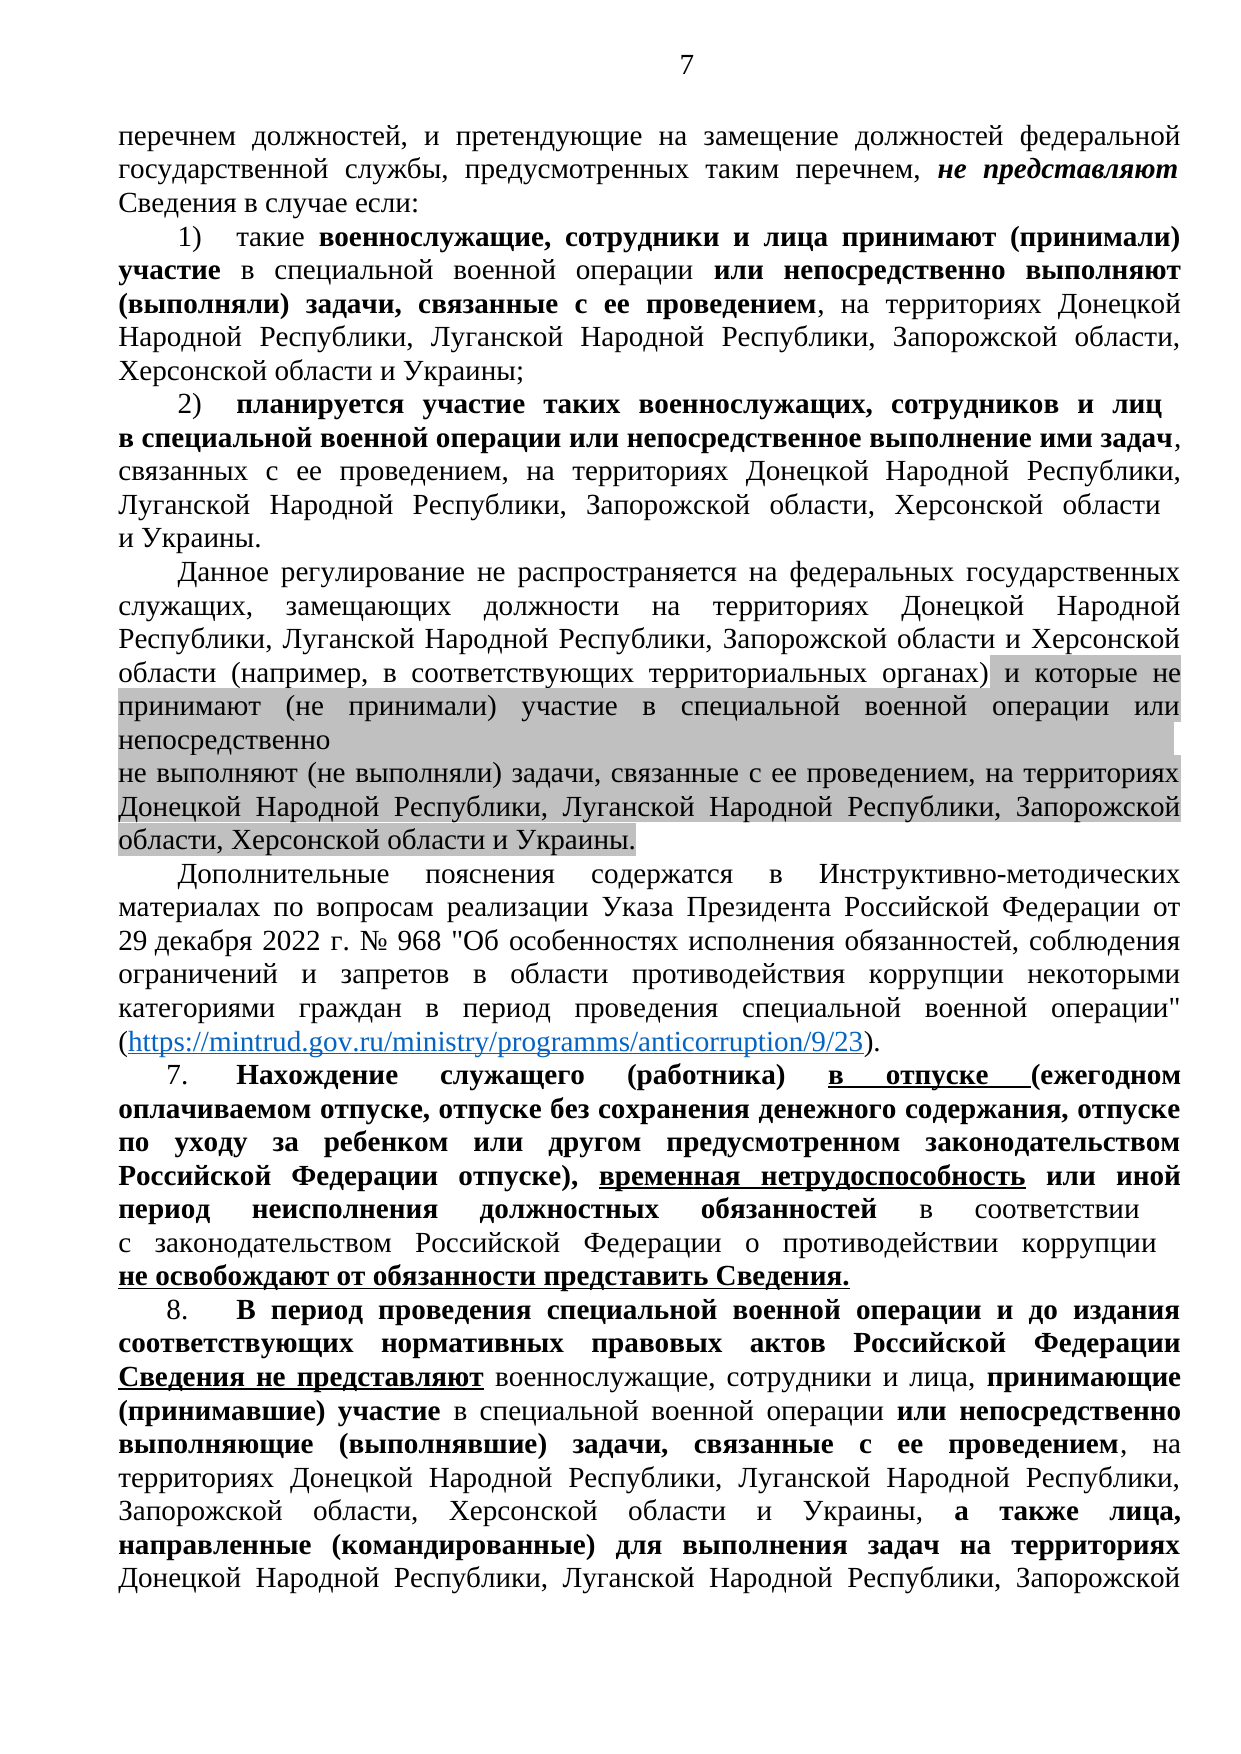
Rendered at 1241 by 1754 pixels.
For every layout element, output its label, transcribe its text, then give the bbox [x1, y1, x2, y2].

list планируется участие таких военнослужащих, сотрудников и лиц в специальной военной операции или непосредственное выполнение ими задач, связанных с ее проведением, на территориях Донецкой Народной Республики, Луганской Народной Республики, Запорожской области, Херсонской области и Украины. [118, 386, 1181, 554]
text Данное регулирование не распространяется на федеральных государственных служащих, замещающих должности на территориях Донецкой Народной Республики, Луганской Народной Республики, Запорожской области и Херсонской области (например, в соответствующих территориальных органах) и которые не принимают (не принимали) участие в специальной военной операции или непосредственно не выполняют (не выполняли) задачи, связанные с ее проведением, на территориях Донецкой Народной Республики, Луганской Народной Республики, Запорожской области, Херсонской области и Украины. [118, 822, 1181, 856]
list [118, 118, 1181, 219]
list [118, 1292, 1181, 1594]
text Данное регулирование не распространяется на федеральных государственных служащих, замещающих должности на территориях Донецкой Народной Республики, Луганской Народной Республики, Запорожской области и Херсонской области (например, в соответствующих территориальных органах) и которые не принимают (не принимали) участие в специальной военной операции или непосредственно не выполняют (не выполняли) задачи, связанные с ее проведением, на территориях Донецкой Народной Республики, Луганской Народной Республики, Запорожской области, Херсонской области и Украины. [118, 554, 1181, 688]
list такие военнослужащие, сотрудники и лица принимают (принимали) участие в специальной военной операции или непосредственно выполняют (выполняли) задачи, связанные с ее проведением, на территориях Донецкой Народной Республики, Луганской Народной Республики, Запорожской области, Херсонской области и Украины; [118, 219, 1181, 386]
list Дополнительные пояснения содержатся в Инструктивно-методических материалах по вопросам реализации Указа Президента Российской Федерации от 29 декабря 2022 г. № 968 "Об особенностях исполнения обязанностей, соблюдения ограничений и запретов в области противодействия коррупции некоторыми категориями граждан в период проведения специальной военной операции" (https://mintrud.gov.ru/ministry/programms/anticorruption/9/23). [118, 856, 1181, 1057]
list Нахождение служащего (работника) в отпуске (ежегодном оплачиваемом отпуске, отпуске без сохранения денежного содержания, отпуске по уходу за ребенком или другом предусмотренном законодательством Российской Федерации отпуске), временная нетрудоспособность или иной период неисполнения должностных обязанностей в соответствии с законодательством Российской Федерации о противодействии коррупции не освобождают от обязанности представить Сведения. [118, 1057, 1181, 1292]
